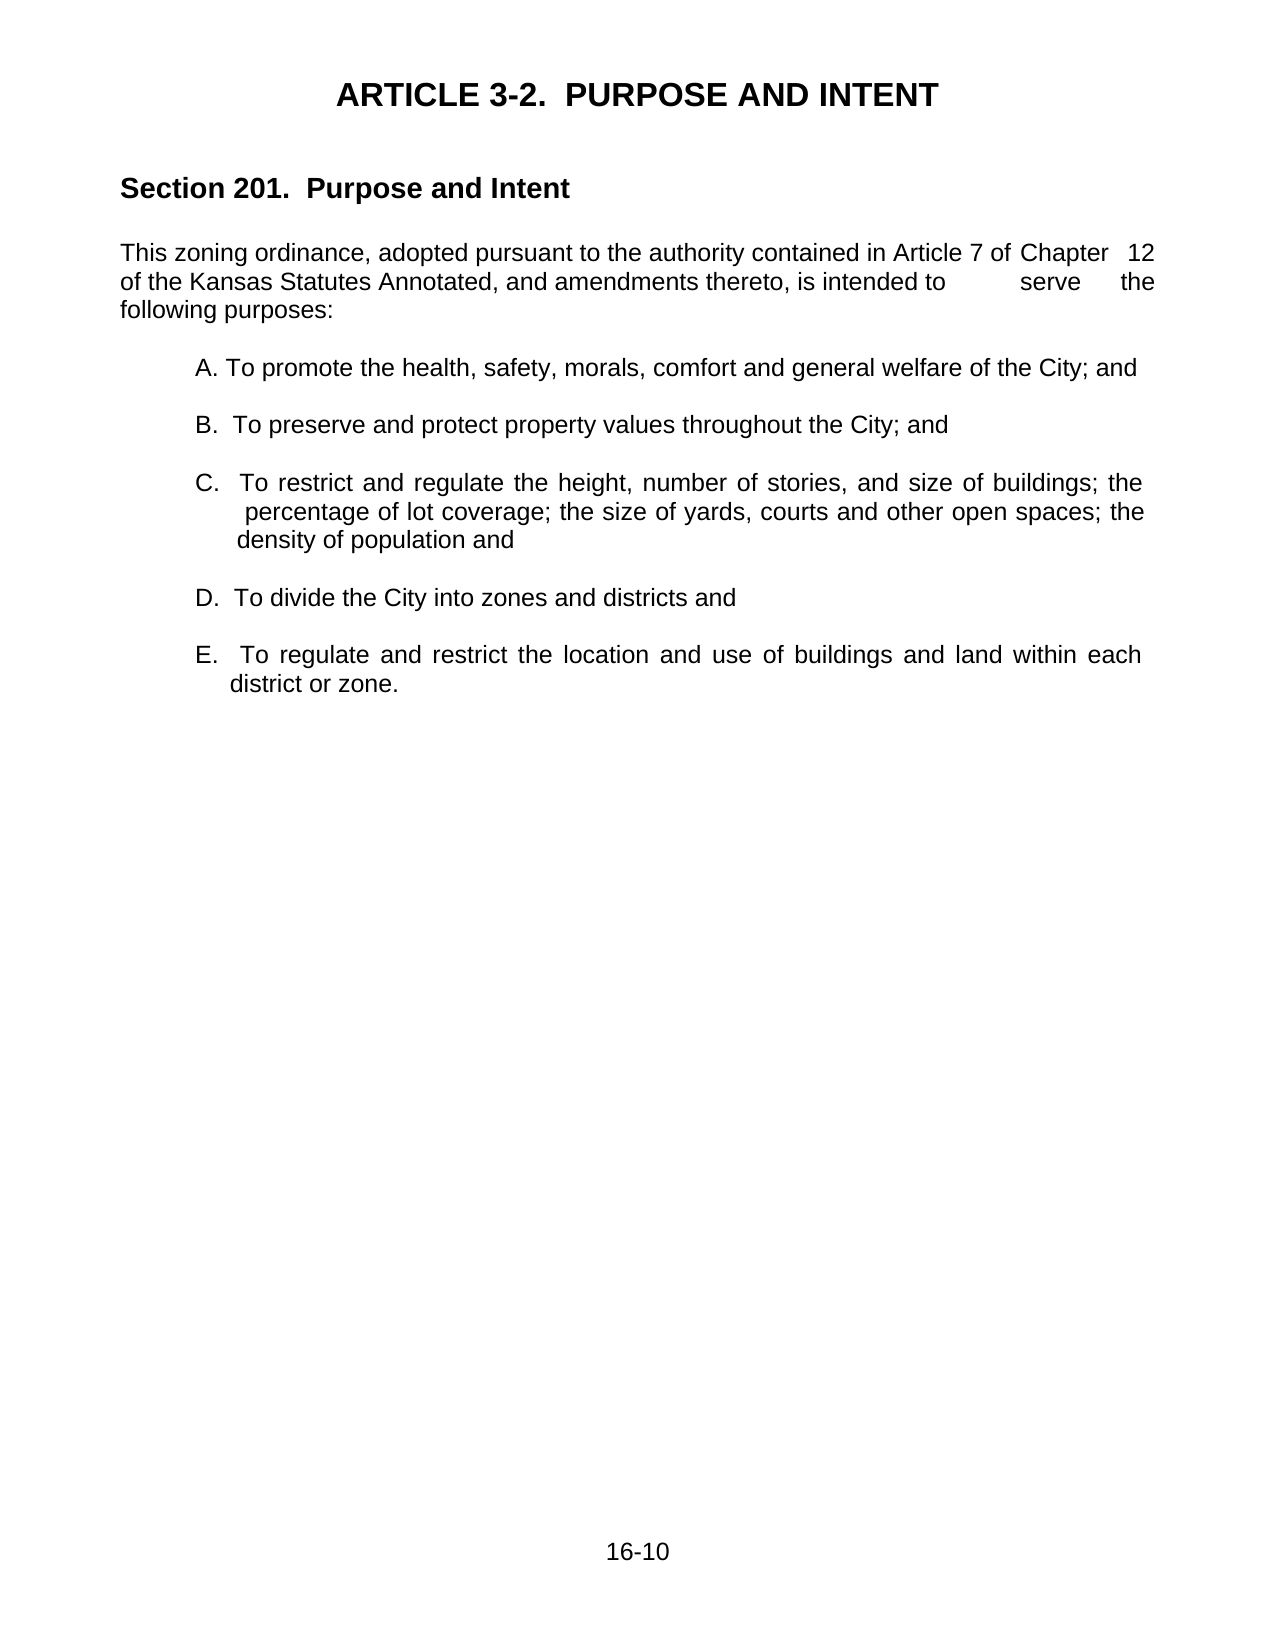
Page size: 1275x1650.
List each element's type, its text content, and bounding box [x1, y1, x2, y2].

text Section 201. Purpose and Intent [120, 171, 1155, 204]
text D. To divide the City into zones and districts and [120, 583, 1155, 612]
text B. To preserve and protect property values throughout the City; and [120, 411, 1155, 439]
text E. To regulate and restrict the location and use of buildings and land within each district or zone. [120, 641, 1155, 698]
text A. To promote the health, safety, morals, comfort and general welfare of the City; and [120, 353, 1155, 382]
text C. To restrict and regulate the height, number of stories, and size of buildings; the percentage of lot coverage; the size of yards, courts and other open spaces; the density of population and [120, 468, 1155, 554]
text This zoning ordinance, adopted pursuant to the authority contained in Article 7 of Chapter 12 of the Kansas Statutes Annotated, and amendments thereto, is intended to serve the following purposes: [120, 238, 1155, 324]
text ARTICLE 3-2. PURPOSE AND INTENT [120, 75, 1155, 113]
text 16-10 [120, 1537, 1155, 1565]
